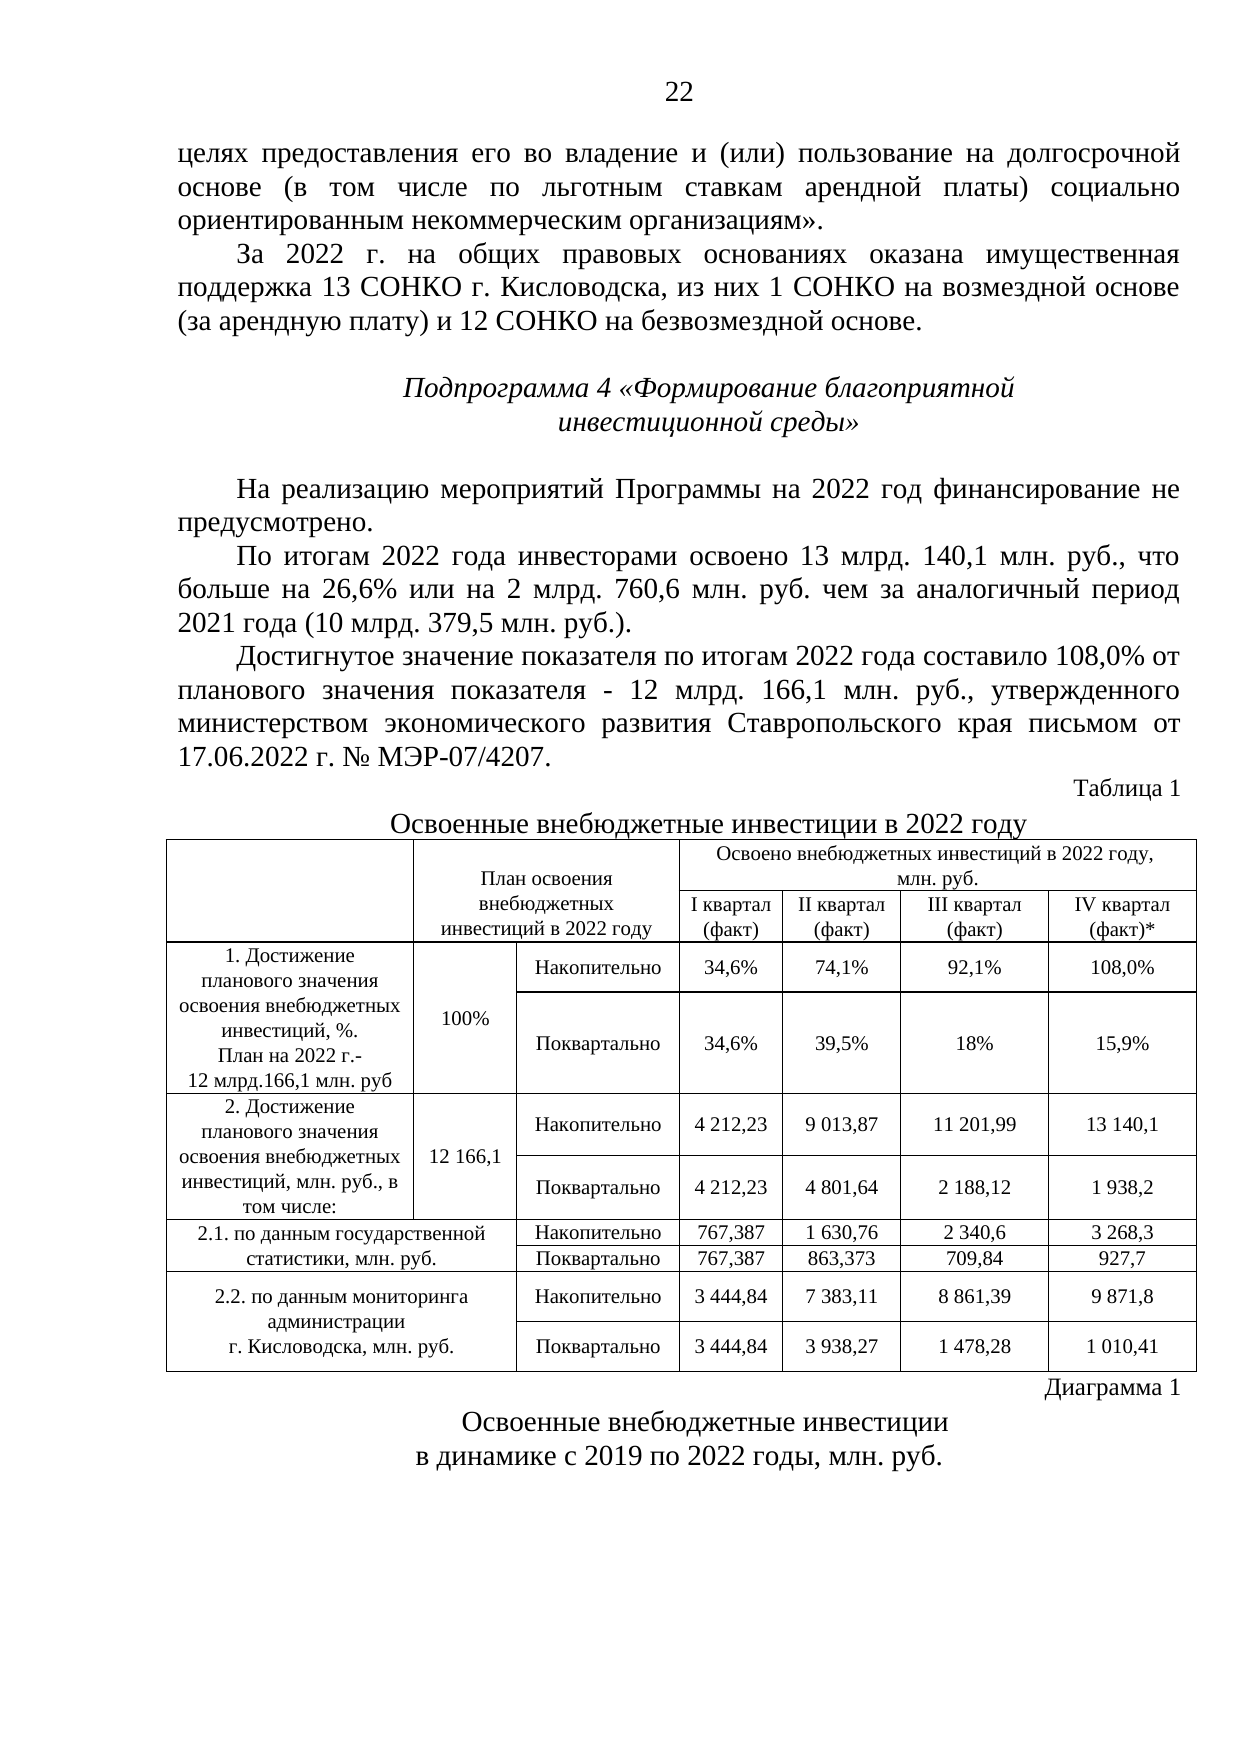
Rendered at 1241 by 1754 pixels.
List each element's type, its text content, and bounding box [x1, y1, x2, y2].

table_header План освоения внебюджетных инвестиций в 2022 году [414, 840, 679, 941]
table_cell 34,6% [680, 993, 782, 1092]
table_cell III квартал (факт) [901, 891, 1048, 941]
text Достигнутое значение показателя по итогам 2022 года составило 108,0% от планового значения показателя - 12 млрд. 166,1 млн. руб., утвержденного министерством экономического развития Ставропольского края письмом от 17.06.2022 г. № МЭР-07/4207. [177, 638, 1181, 773]
table_cell 863,373 [783, 1246, 900, 1271]
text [177, 135, 1181, 236]
table_cell II квартал (факт) [783, 891, 900, 941]
table_cell Накопительно [517, 1220, 679, 1244]
table_cell 4 212,23 [680, 1156, 782, 1218]
table_cell Накопительно [517, 1094, 679, 1155]
table_cell Поквартально [517, 993, 679, 1092]
table_cell Поквартально [517, 1322, 679, 1371]
table_cell 100% [414, 943, 516, 1092]
table_cell 18% [901, 993, 1048, 1092]
table_cell 3 444,84 [680, 1322, 782, 1371]
table_cell 4 212,23 [680, 1094, 782, 1155]
table_cell 34,6% [680, 943, 782, 991]
table_header [167, 840, 413, 941]
text За 2022 г. на общих правовых основаниях оказана имущественная поддержка 13 СОНКО г. Кисловодска, из них 1 СОНКО на возмездной основе (за арендную плату) и 12 СОНКО на безвозмездной основе. [177, 236, 1181, 337]
table_cell 8 861,39 [901, 1272, 1048, 1321]
table_cell 3 938,27 [783, 1322, 900, 1371]
table_cell 927,7 [1049, 1246, 1196, 1271]
text На реализацию мероприятий Программы на 2022 год финансирование не предусмотрено. [177, 471, 1181, 538]
table_cell 3 268,3 [1049, 1220, 1196, 1244]
table_cell 4 801,64 [783, 1156, 900, 1218]
table_cell Поквартально [517, 1156, 679, 1218]
table_cell 1 630,76 [783, 1220, 900, 1244]
table_cell 3 444,84 [680, 1272, 782, 1321]
table_cell 2.2. по данным мониторинга администрации г. Кисловодска, млн. руб. [167, 1272, 516, 1371]
table_cell 767,387 [680, 1220, 782, 1244]
table_cell 9 013,87 [783, 1094, 900, 1155]
table_cell IV квартал (факт)* [1049, 891, 1196, 941]
text Таблица 1 [177, 773, 1181, 801]
text Диаграмма 1 [177, 1372, 1181, 1400]
table_cell 2.1. по данным государственной статистики, млн. руб. [167, 1220, 516, 1271]
table_cell 1 010,41 [1049, 1322, 1196, 1371]
table_cell 15,9% [1049, 993, 1196, 1092]
table_cell Накопительно [517, 943, 679, 991]
table_cell 92,1% [901, 943, 1048, 991]
table_cell 11 201,99 [901, 1094, 1048, 1155]
table_cell 709,84 [901, 1246, 1048, 1271]
table_cell Накопительно [517, 1272, 679, 1321]
table_cell 108,0% [1049, 943, 1196, 991]
table_cell 2 340,6 [901, 1220, 1048, 1244]
table_cell 12 166,1 [414, 1094, 516, 1218]
table_cell Поквартально [517, 1246, 679, 1271]
text Освоенные внебюджетные инвестиции в 2022 году [177, 806, 1181, 839]
table_cell 2. Достижение планового значения освоения внебюджетных инвестиций, млн. руб., в том числе: [167, 1094, 413, 1218]
table_cell 74,1% [783, 943, 900, 991]
table_cell 1. Достижение планового значения освоения внебюджетных инвестиций, %. План на 2022 г.- 12 млрд.166,1 млн. руб [167, 943, 413, 1092]
text Освоенные внебюджетные инвестиции в динамике с 2019 по 2022 годы, млн. руб. [177, 1404, 1181, 1472]
table_cell 9 871,8 [1049, 1272, 1196, 1321]
table_cell 1 478,28 [901, 1322, 1048, 1371]
table_cell 767,387 [680, 1246, 782, 1271]
text По итогам 2022 года инвесторами освоено 13 млрд. 140,1 млн. руб., что больше на 26,6% или на 2 млрд. 760,6 млн. руб. чем за аналогичный период 2021 года (10 млрд. 379,5 млн. руб.). [177, 538, 1181, 638]
text Подпрограмма 4 «Формирование благоприятной [177, 370, 1181, 404]
table_cell 2 188,12 [901, 1156, 1048, 1218]
table_cell I квартал (факт) [680, 891, 782, 941]
text инвестиционной среды» [177, 404, 1181, 437]
table_cell 1 938,2 [1049, 1156, 1196, 1218]
table_cell 7 383,11 [783, 1272, 900, 1321]
table_cell 39,5% [783, 993, 900, 1092]
table_header Освоено внебюджетных инвестиций в 2022 году, млн. руб. [680, 840, 1196, 890]
table_cell 13 140,1 [1049, 1094, 1196, 1155]
